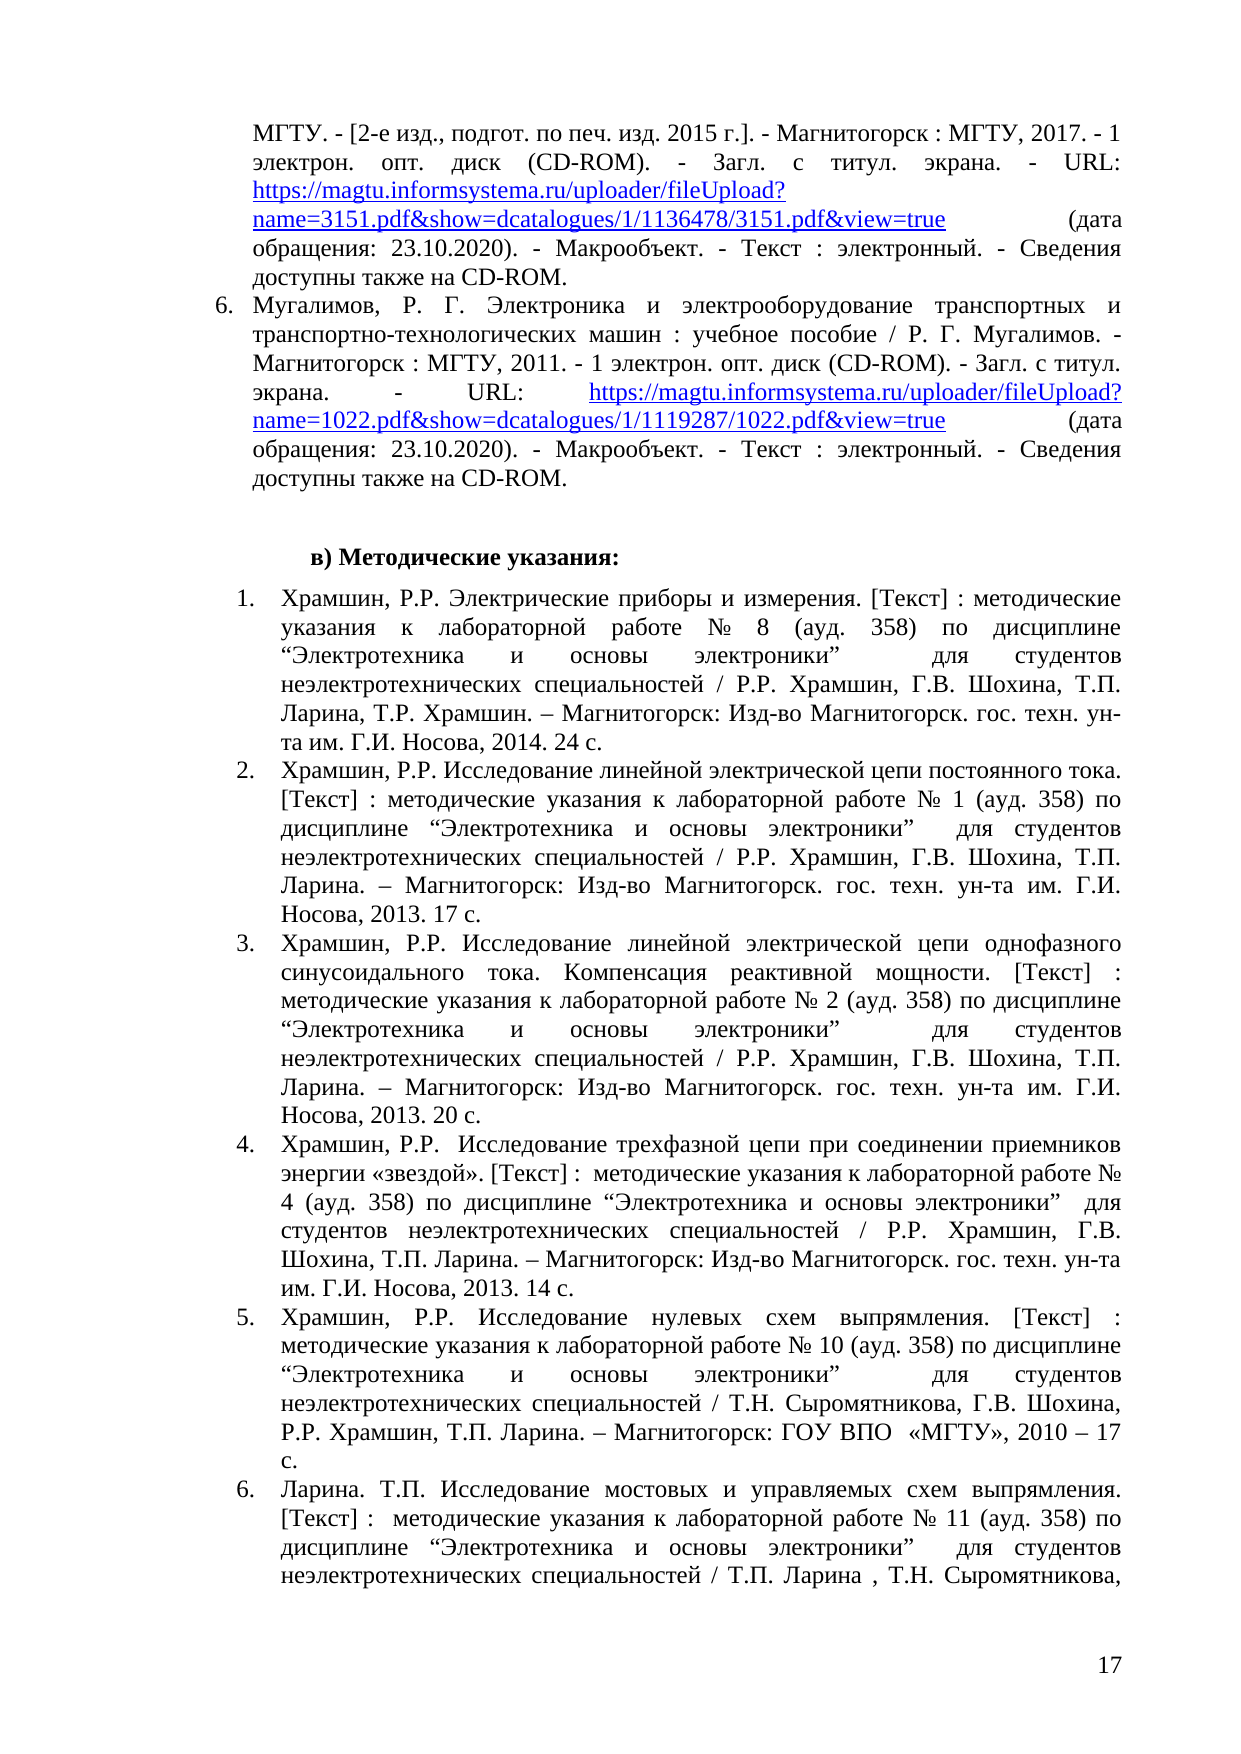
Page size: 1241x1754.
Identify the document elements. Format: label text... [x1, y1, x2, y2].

list Храмшин, Р.Р. Исследование линейной электрической цепи постоянного тока. [Текст] : методические указания к лабораторной работе № 1 (ауд. 358) по дисциплине “Электротехника и основы электроники” для студентов неэлектротехнических специальностей / Р.Р. Храмшин, Г.В. Шохина, Т.П. Ларина. – Магнитогорск: Изд-во Магнитогорск. гос. техн. ун-та им. Г.И. Носова, 2013. 17 с. [236, 756, 1122, 928]
list Храмшин, Р.Р. Исследование трехфазной цепи при соединении приемников энергии «звездой». [Текст] : методические указания к лабораторной работе № 4 (ауд. 358) по дисциплине “Электротехника и основы электроники” для студентов неэлектротехнических специальностей / Р.Р. Храмшин, Г.В. Шохина, Т.П. Ларина. – Магнитогорск: Изд-во Магнитогорск. гос. техн. ун-та им. Г.И. Носова, 2013. 14 с. [236, 1129, 1122, 1302]
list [215, 118, 1122, 291]
list Мугалимов, Р. Г. Электроника и электрооборудование транспортных и транспортно-технологических машин : учебное пособие / Р. Г. Мугалимов. - Магнитогорск : МГТУ, 2011. - 1 электрон. опт. диск (CD-ROM). - Загл. с титул. экрана. - URL: https://magtu.informsystema.ru/uploader/fileUpload?name=1022.pdf&show=dcatalogues/1/1119287/1022.pdf&view=true (дата обращения: 23.10.2020). - Макрообъект. - Текст : электронный. - Сведения доступны также на CD-ROM. [215, 291, 1122, 492]
text в) Методические указания: [236, 542, 1122, 571]
list Храмшин, Р.Р. Исследование линейной электрической цепи однофазного синусоидального тока. Компенсация реактивной мощности. [Текст] : методические указания к лабораторной работе № 2 (ауд. 358) по дисциплине “Электротехника и основы электроники” для студентов неэлектротехнических специальностей / Р.Р. Храмшин, Г.В. Шохина, Т.П. Ларина. – Магнитогорск: Изд-во Магнитогорск. гос. техн. ун-та им. Г.И. Носова, 2013. 20 с. [236, 928, 1122, 1129]
list Храмшин, Р.Р. Исследование нулевых схем выпрямления. [Текст] : методические указания к лабораторной работе № 10 (ауд. 358) по дисциплине “Электротехника и основы электроники” для студентов неэлектротехнических специальностей / Т.Н. Сыромятникова, Г.В. Шохина, Р.Р. Храмшин, Т.П. Ларина. – Магнитогорск: ГОУ ВПО «МГТУ», 2010 – 17 с. [236, 1302, 1122, 1474]
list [236, 1474, 1122, 1589]
list Храмшин, Р.Р. Электрические приборы и измерения. [Текст] : методические указания к лабораторной работе № 8 (ауд. 358) по дисциплине “Электротехника и основы электроники” для студентов неэлектротехнических специальностей / Р.Р. Храмшин, Г.В. Шохина, Т.П. Ларина, Т.Р. Храмшин. – Магнитогорск: Изд-во Магнитогорск. гос. техн. ун-та им. Г.И. Носова, 2014. 24 с. [236, 583, 1122, 756]
